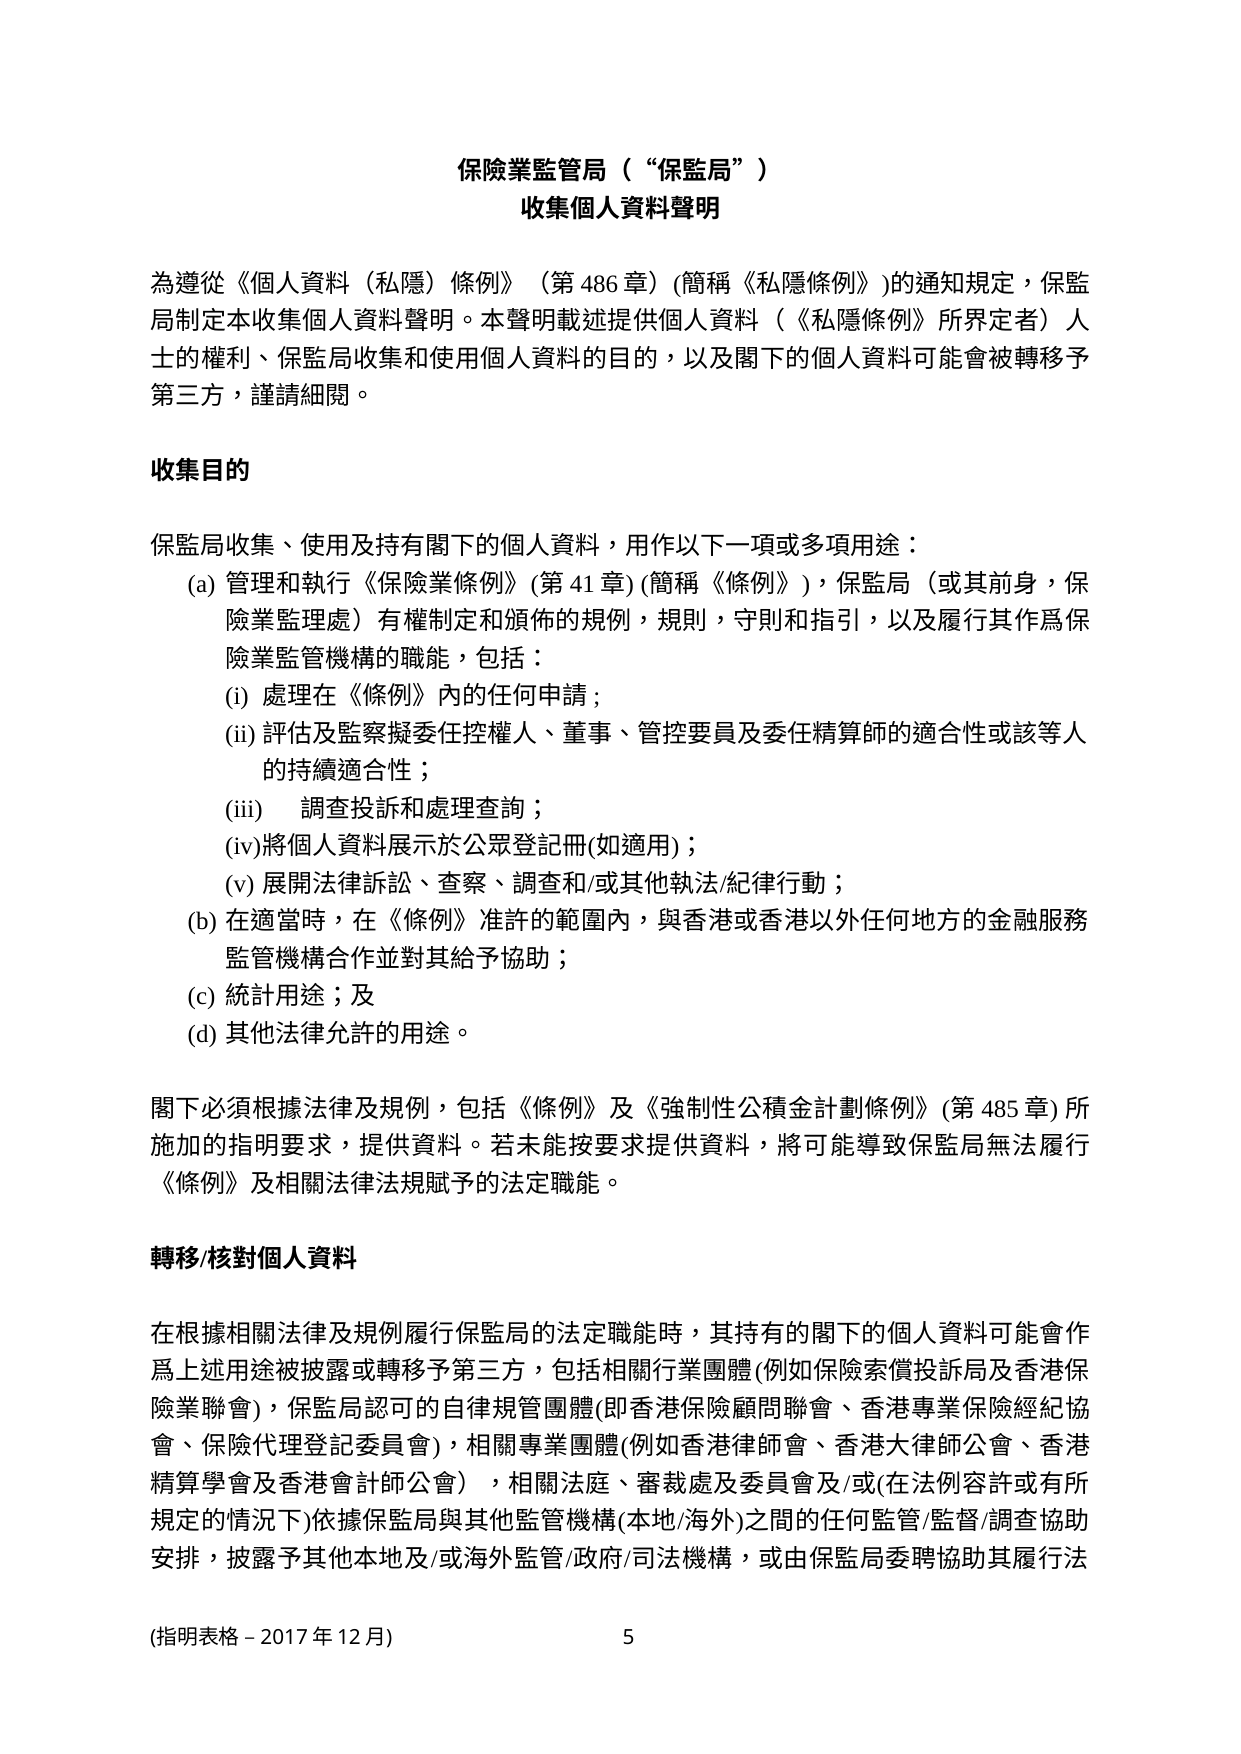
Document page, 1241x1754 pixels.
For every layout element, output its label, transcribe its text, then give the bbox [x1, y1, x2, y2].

list 其他法律允許的用途。 [187, 1012, 1090, 1050]
list 管理和執行《保險業條例》(第41章) (簡稱《條例》)，保監局（或其前身，保險業監理處）有權制定和頒佈的規例，規則，守則和指引，以及履行其作爲保險業監管機構的職能，包括： [187, 562, 1090, 675]
text 保監局收集、使用及持有閣下的個人資料，用作以下一項或多項用途： [150, 525, 1090, 562]
text 閣下必須根據法律及規例，包括《條例》及《強制性公積金計劃條例》(第485章) 所施加的指明要求，提供資料。若未能按要求提供資料，將可能導致保監局無法履行《條例》及相關法律法規賦予的法定職能。 [150, 1087, 1090, 1200]
list 展開法律訴訟、查察、調查和/或其他執法/紀律行動； [225, 862, 1090, 900]
list 在適當時，在《條例》准許的範圍內，與香港或香港以外任何地方的金融服務監管機構合作並對其給予協助； [187, 900, 1090, 975]
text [150, 1312, 1090, 1575]
text 保險業監管局（“保監局”） [150, 150, 1090, 187]
list 評估及監察擬委任控權人、董事、管控要員及委任精算師的適合性或該等人的持續適合性； [225, 712, 1090, 787]
list 調查投訴和處理查詢； [225, 787, 1090, 825]
text 收集目的 [150, 450, 1090, 487]
text 收集個人資料聲明 [150, 187, 1090, 225]
list 將個人資料展示於公眾登記冊(如適用)； [225, 825, 1090, 862]
list 統計用途；及 [187, 975, 1090, 1012]
text 轉移/核對個人資料 [150, 1237, 1090, 1275]
list 處理在《條例》內的任何申請 ; [225, 675, 1090, 712]
text 為遵從《個人資料（私隱）條例》（第486章）(簡稱《私隱條例》)的通知規定，保監局制定本收集個人資料聲明。本聲明載述提供個人資料（《私隱條例》所界定者）人士的權利、保監局收集和使用個人資料的目的，以及閣下的個人資料可能會被轉移予第三方，謹請細閱。 [150, 262, 1090, 412]
